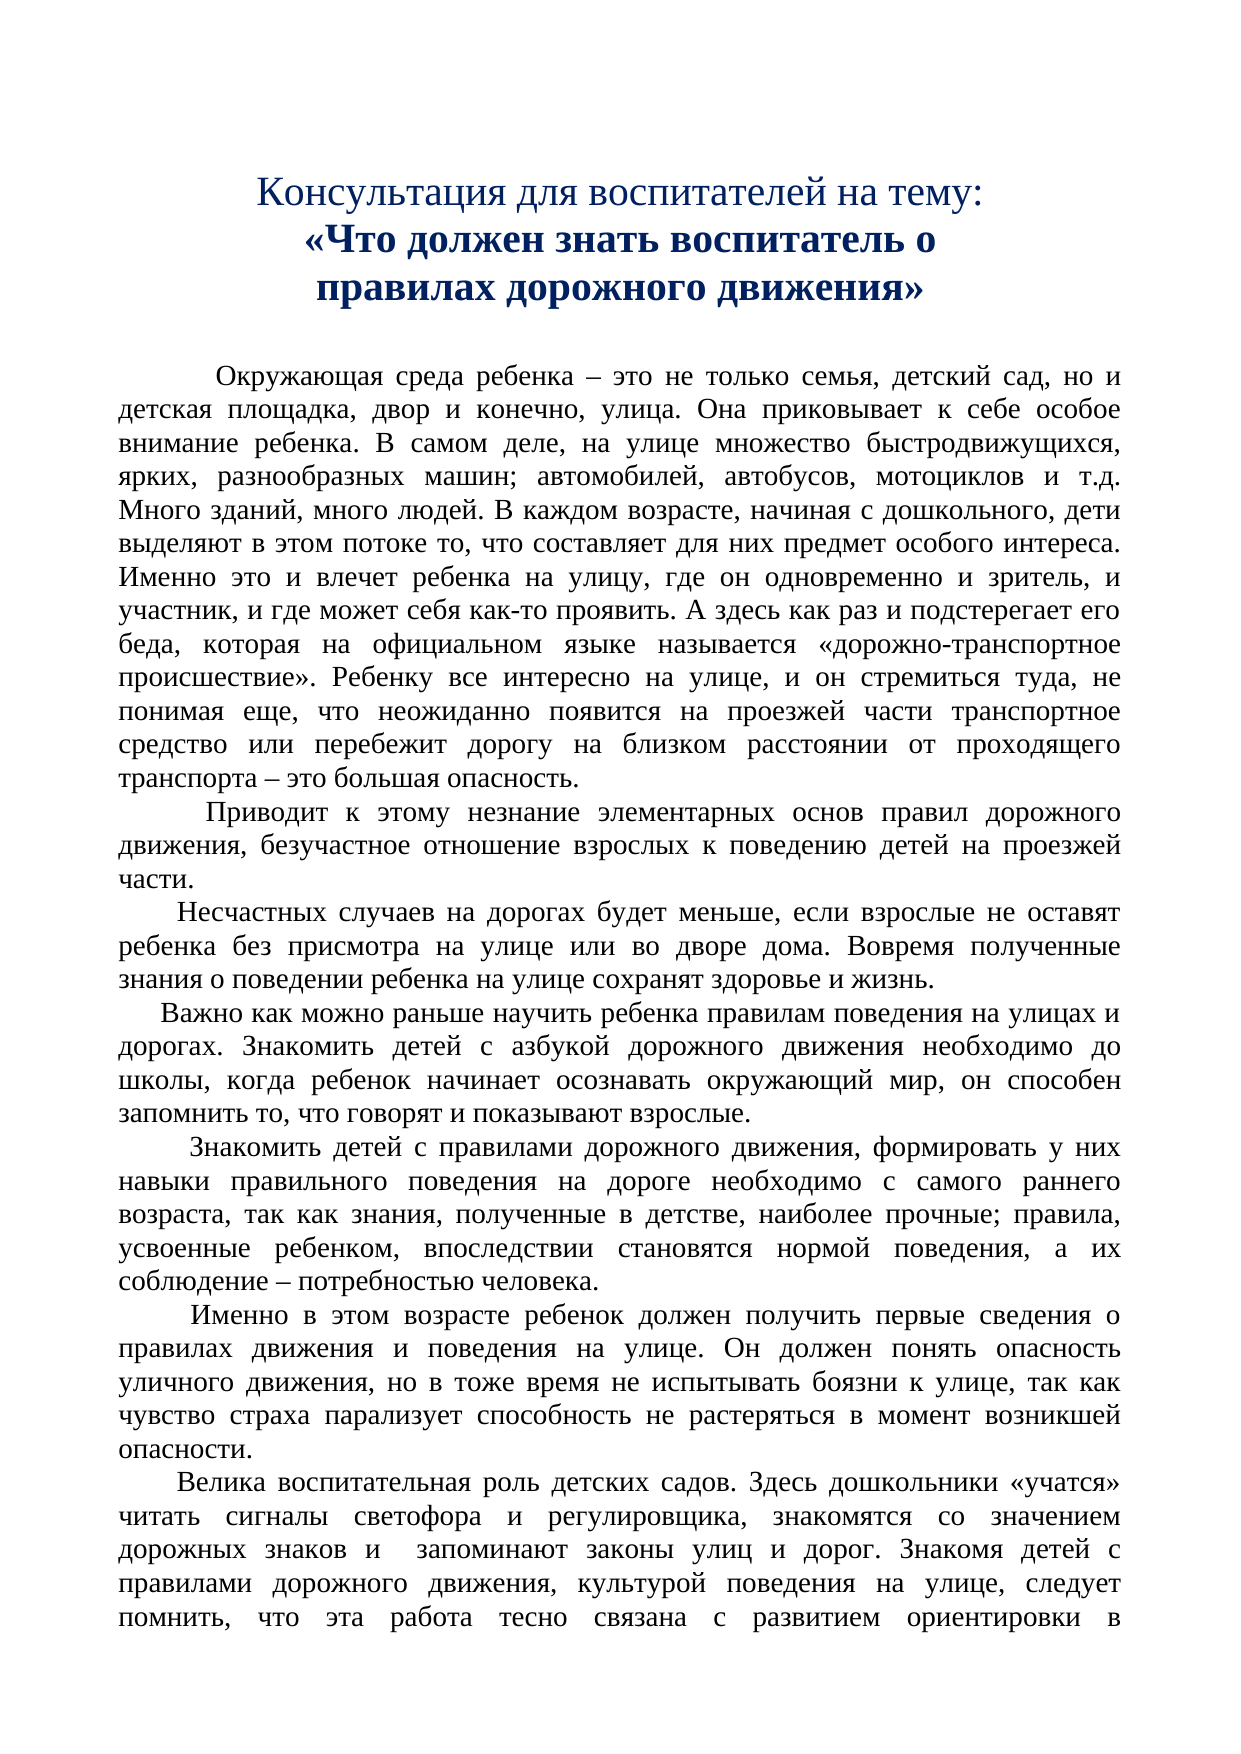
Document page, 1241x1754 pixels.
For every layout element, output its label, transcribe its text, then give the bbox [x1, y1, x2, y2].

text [118, 1464, 1122, 1632]
text «Что должен знать воспитатель о правилах дорожного движения» [118, 214, 1122, 310]
text Несчастных случаев на дорогах будет меньше, если взрослые не оставят ребенка без присмотра на улице или во дворе дома. Вовремя полученные знания о поведении ребенка на улице сохранят здоровье и жизнь. [118, 894, 1122, 995]
text Именно в этом возрасте ребенок должен получить первые сведения о правилах движения и поведения на улице. Он должен понять опасность уличного движения, но в тоже время не испытывать боязни к улице, так как чувство страха парализует способность не растеряться в момент возникшей опасности. [118, 1297, 1122, 1464]
text Окружающая среда ребенка – это не только семья, детский сад, но и детская площадка, двор и конечно, улица. Она приковывает к себе особое внимание ребенка. В самом деле, на улице множество быстродвижущихся, ярких, разнообразных машин; автомобилей, автобусов, мотоциклов и т.д. Много зданий, много людей. В каждом возрасте, начиная с дошкольного, дети выделяют в этом потоке то, что составляет для них предмет особого интереса. Именно это и влечет ребенка на улицу, где он одновременно и зритель, и участник, и где может себя как-то проявить. А здесь как раз и подстерегает его беда, которая на официальном языке называется «дорожно-транспортное происшествие». Ребенку все интересно на улице, и он стремиться туда, не понимая еще, что неожиданно появится на проезжей части транспортное средство или перебежит дорогу на близком расстоянии от проходящего транспорта – это большая опасность. [118, 358, 1122, 794]
text Консультация для воспитателей на тему: [118, 166, 1122, 214]
text Важно как можно раньше научить ребенка правилам поведения на улицах и дорогах. Знакомить детей с азбукой дорожного движения необходимо до школы, когда ребенок начинает осознавать окружающий мир, он способен запомнить то, что говорят и показывают взрослые. [118, 995, 1122, 1129]
text Приводит к этому незнание элементарных основ правил дорожного движения, безучастное отношение взрослых к поведению детей на проезжей части. [118, 794, 1122, 894]
text Знакомить детей с правилами дорожного движения, формировать у них навыки правильного поведения на дороге необходимо с самого раннего возраста, так как знания, полученные в детстве, наиболее прочные; правила, усвоенные ребенком, впоследствии становятся нормой поведения, а их соблюдение – потребностью человека. [118, 1129, 1122, 1297]
